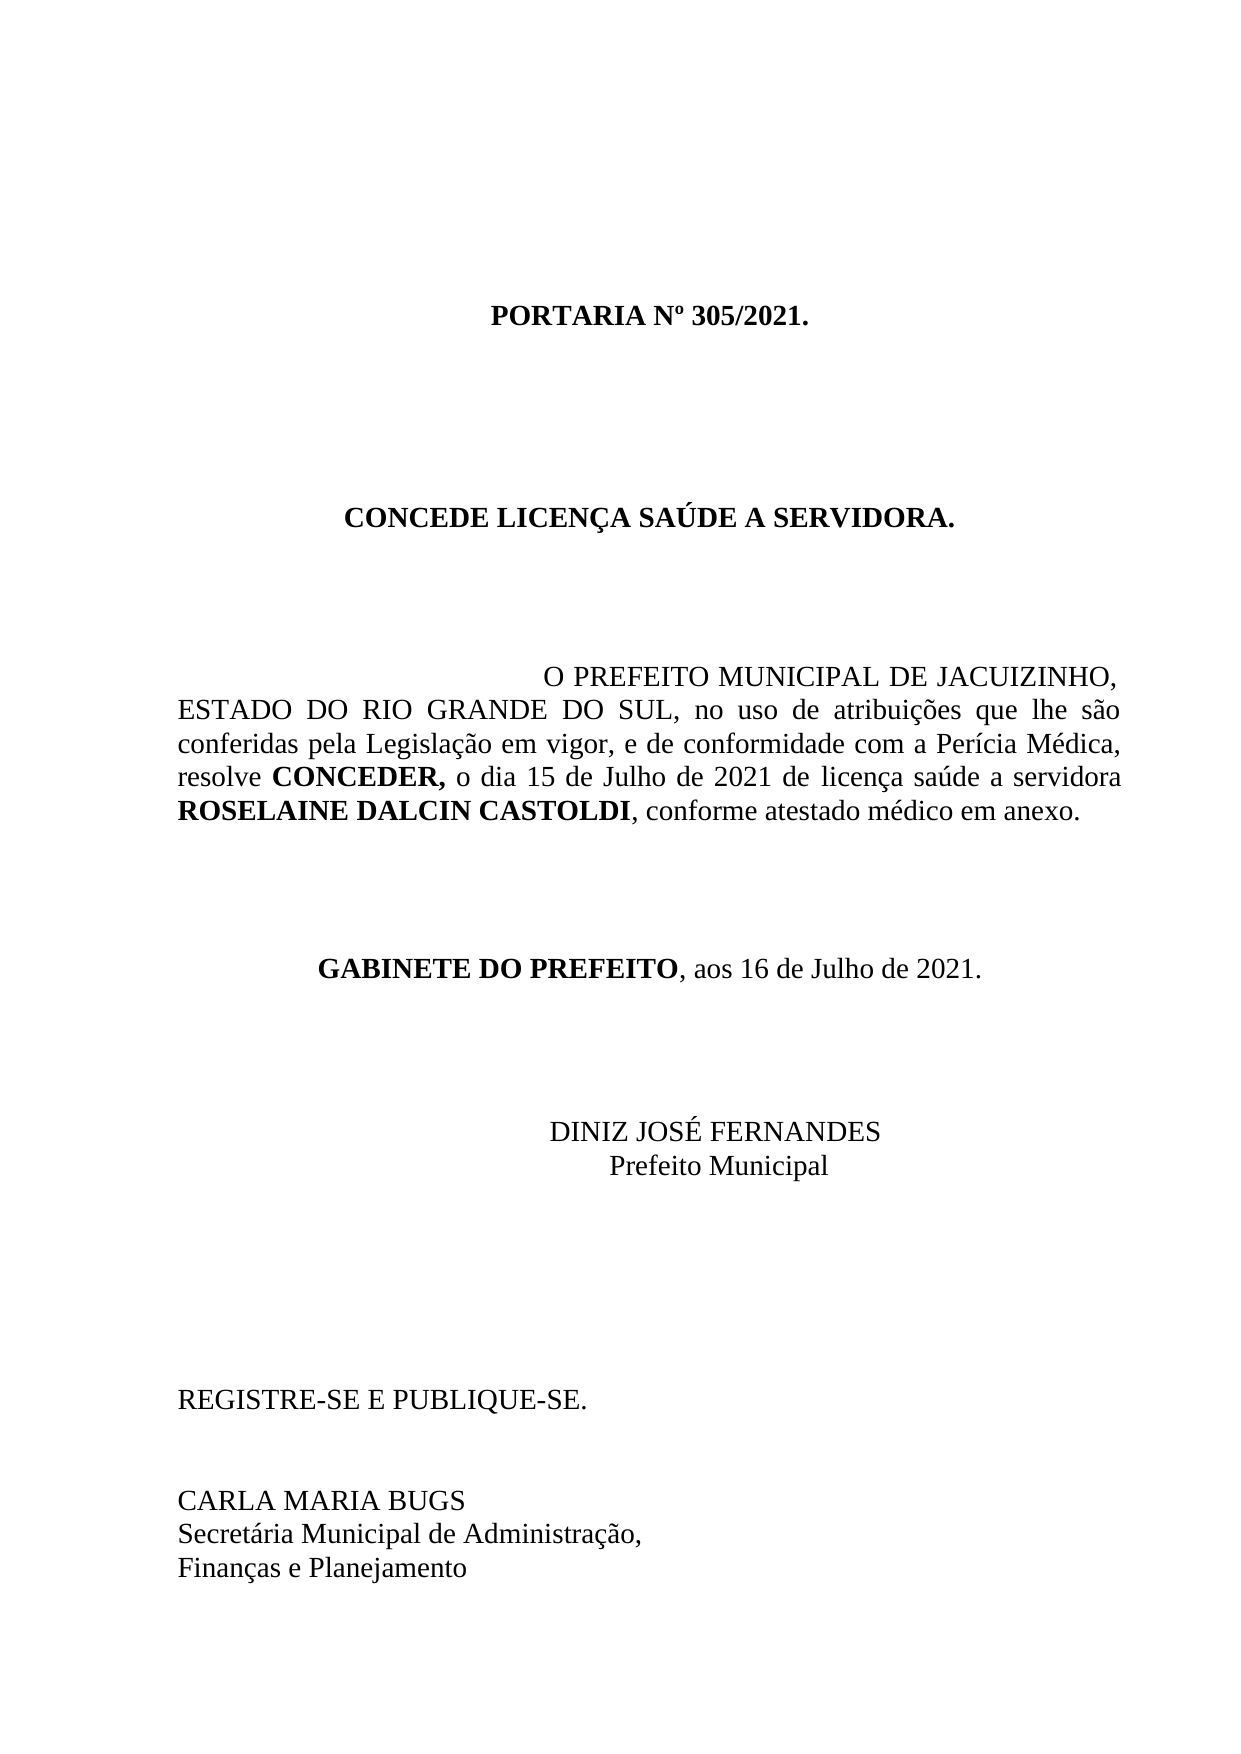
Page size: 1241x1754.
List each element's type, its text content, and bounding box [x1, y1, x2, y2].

text Prefeito Municipal [177, 1148, 1122, 1181]
text DINIZ JOSÉ FERNANDES [177, 1114, 1122, 1148]
text REGISTRE-SE E PUBLIQUE-SE. [177, 1382, 1122, 1416]
text PORTARIA Nº 305/2021. [177, 298, 1122, 332]
text CONCEDE LICENÇA SAÚDE A SERVIDORA. [177, 500, 1122, 533]
text CARLA MARIA BUGS [177, 1483, 1122, 1517]
text O PREFEITO MUNICIPAL DE JACUIZINHO, ESTADO DO RIO GRANDE DO SUL, no uso de atribuições que lhe são conferidas pela Legislação em vigor, e de conformidade com a Perícia Médica, resolve CONCEDER, o dia 15 de Julho de 2021 de licença saúde a servidora ROSELAINE DALCIN CASTOLDI, conforme atestado médico em anexo. [177, 659, 1122, 827]
text Secretária Municipal de Administração, [177, 1517, 1122, 1550]
text GABINETE DO PREFEITO, aos 16 de Julho de 2021. [177, 951, 1122, 985]
text Finanças e Planejamento [177, 1550, 1122, 1584]
